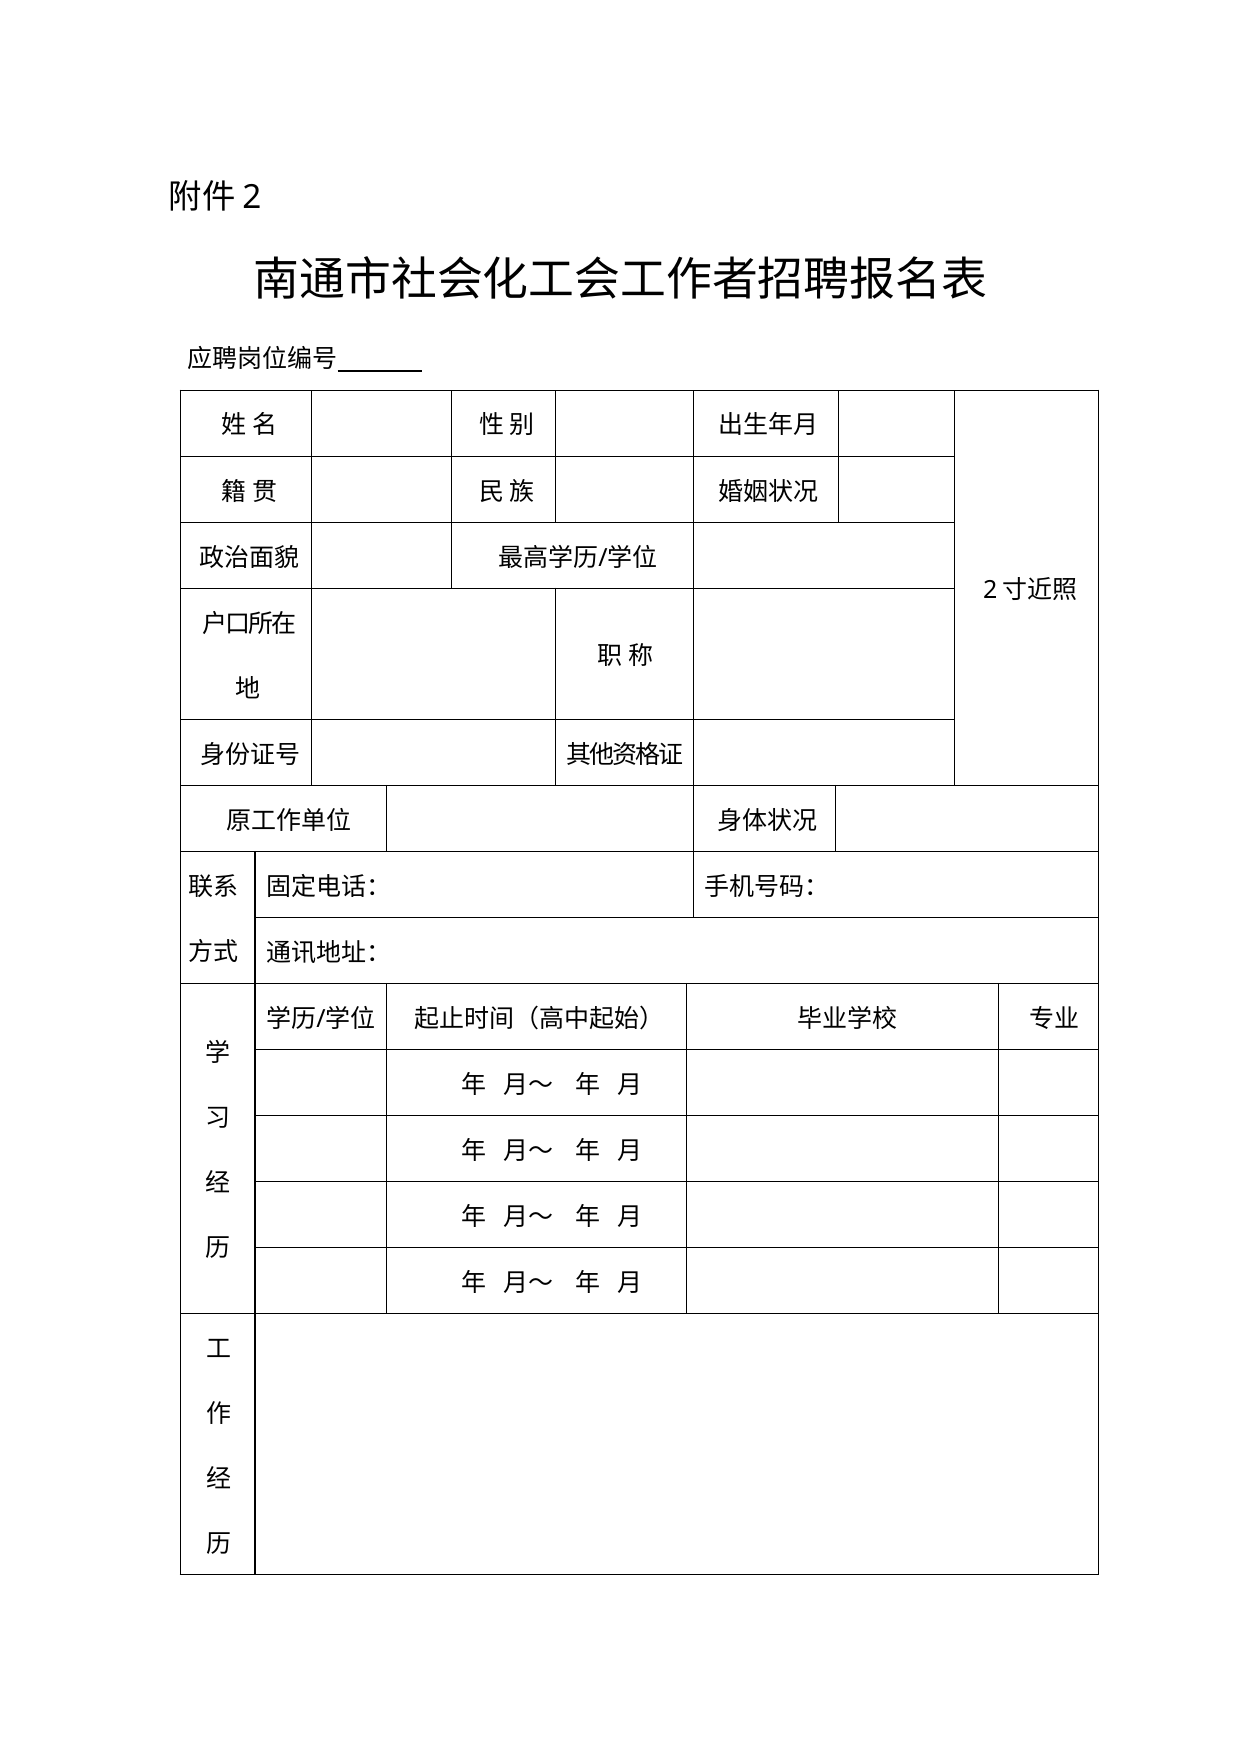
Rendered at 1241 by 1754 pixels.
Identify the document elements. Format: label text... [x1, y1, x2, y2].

table_cell [999, 1182, 1098, 1247]
table_header [839, 391, 954, 456]
table_cell 专业 [999, 984, 1098, 1049]
text 应聘岗位编号 [187, 324, 1053, 389]
table_cell [836, 786, 1098, 851]
table_cell [556, 457, 693, 522]
table_cell 民 族 [452, 457, 555, 522]
table_cell [256, 1050, 386, 1115]
table_cell [694, 589, 954, 719]
table_cell [694, 523, 954, 588]
table_cell 学 习 经 历 [181, 984, 254, 1313]
table_cell 手机号码： [694, 852, 1098, 917]
table_cell 户口所在地 [181, 589, 311, 719]
table_cell [687, 1248, 998, 1313]
table_cell 原工作单位 [181, 786, 386, 851]
table_cell [312, 720, 555, 785]
table_cell [999, 1248, 1098, 1313]
table_cell [256, 1116, 386, 1181]
table_header [312, 391, 451, 456]
table_cell 学历/学位 [256, 984, 386, 1049]
table_cell [256, 1248, 386, 1313]
table_cell [256, 1314, 1098, 1574]
table_cell 职 称 [556, 589, 693, 719]
table_cell [999, 1116, 1098, 1181]
text 附件2 [169, 162, 1053, 227]
table_cell [256, 1182, 386, 1247]
table_cell 年 月～ 年 月 [387, 1248, 686, 1313]
table_cell 年 月～ 年 月 [387, 1050, 686, 1115]
table_cell 籍 贯 [181, 457, 311, 522]
table_cell [387, 786, 693, 851]
table_cell 年 月～ 年 月 [387, 1182, 686, 1247]
table_header 性 别 [452, 391, 555, 456]
table_cell 毕业学校 [687, 984, 998, 1049]
table_cell [312, 523, 451, 588]
table_cell 身份证号 [181, 720, 311, 785]
table_cell 其他资格证 [556, 720, 693, 785]
table_cell 固定电话： [256, 852, 693, 917]
table_cell [312, 457, 451, 522]
table_cell 起止时间（高中起始） [387, 984, 686, 1049]
text 南通市社会化工会工作者招聘报名表 [187, 227, 1053, 324]
table_cell 身体状况 [694, 786, 835, 851]
table_header 姓 名 [181, 391, 311, 456]
table_cell [999, 1050, 1098, 1115]
table_cell 工 作 经 历 [181, 1314, 254, 1574]
table_cell 联系 方式 [181, 852, 254, 983]
table_cell 政治面貌 [181, 523, 311, 588]
table_cell [839, 457, 954, 522]
table_cell 最高学历/学位 [452, 523, 693, 588]
table_cell 年 月～ 年 月 [387, 1116, 686, 1181]
table_header [556, 391, 693, 456]
table_cell [687, 1116, 998, 1181]
table_header 2寸近照 [955, 391, 1098, 785]
table_cell [312, 589, 555, 719]
table_cell [687, 1182, 998, 1247]
table_cell 婚姻状况 [694, 457, 838, 522]
table_cell 通讯地址： [256, 918, 1098, 983]
table_header 出生年月 [694, 391, 838, 456]
table_cell [687, 1050, 998, 1115]
table_cell [694, 720, 954, 785]
